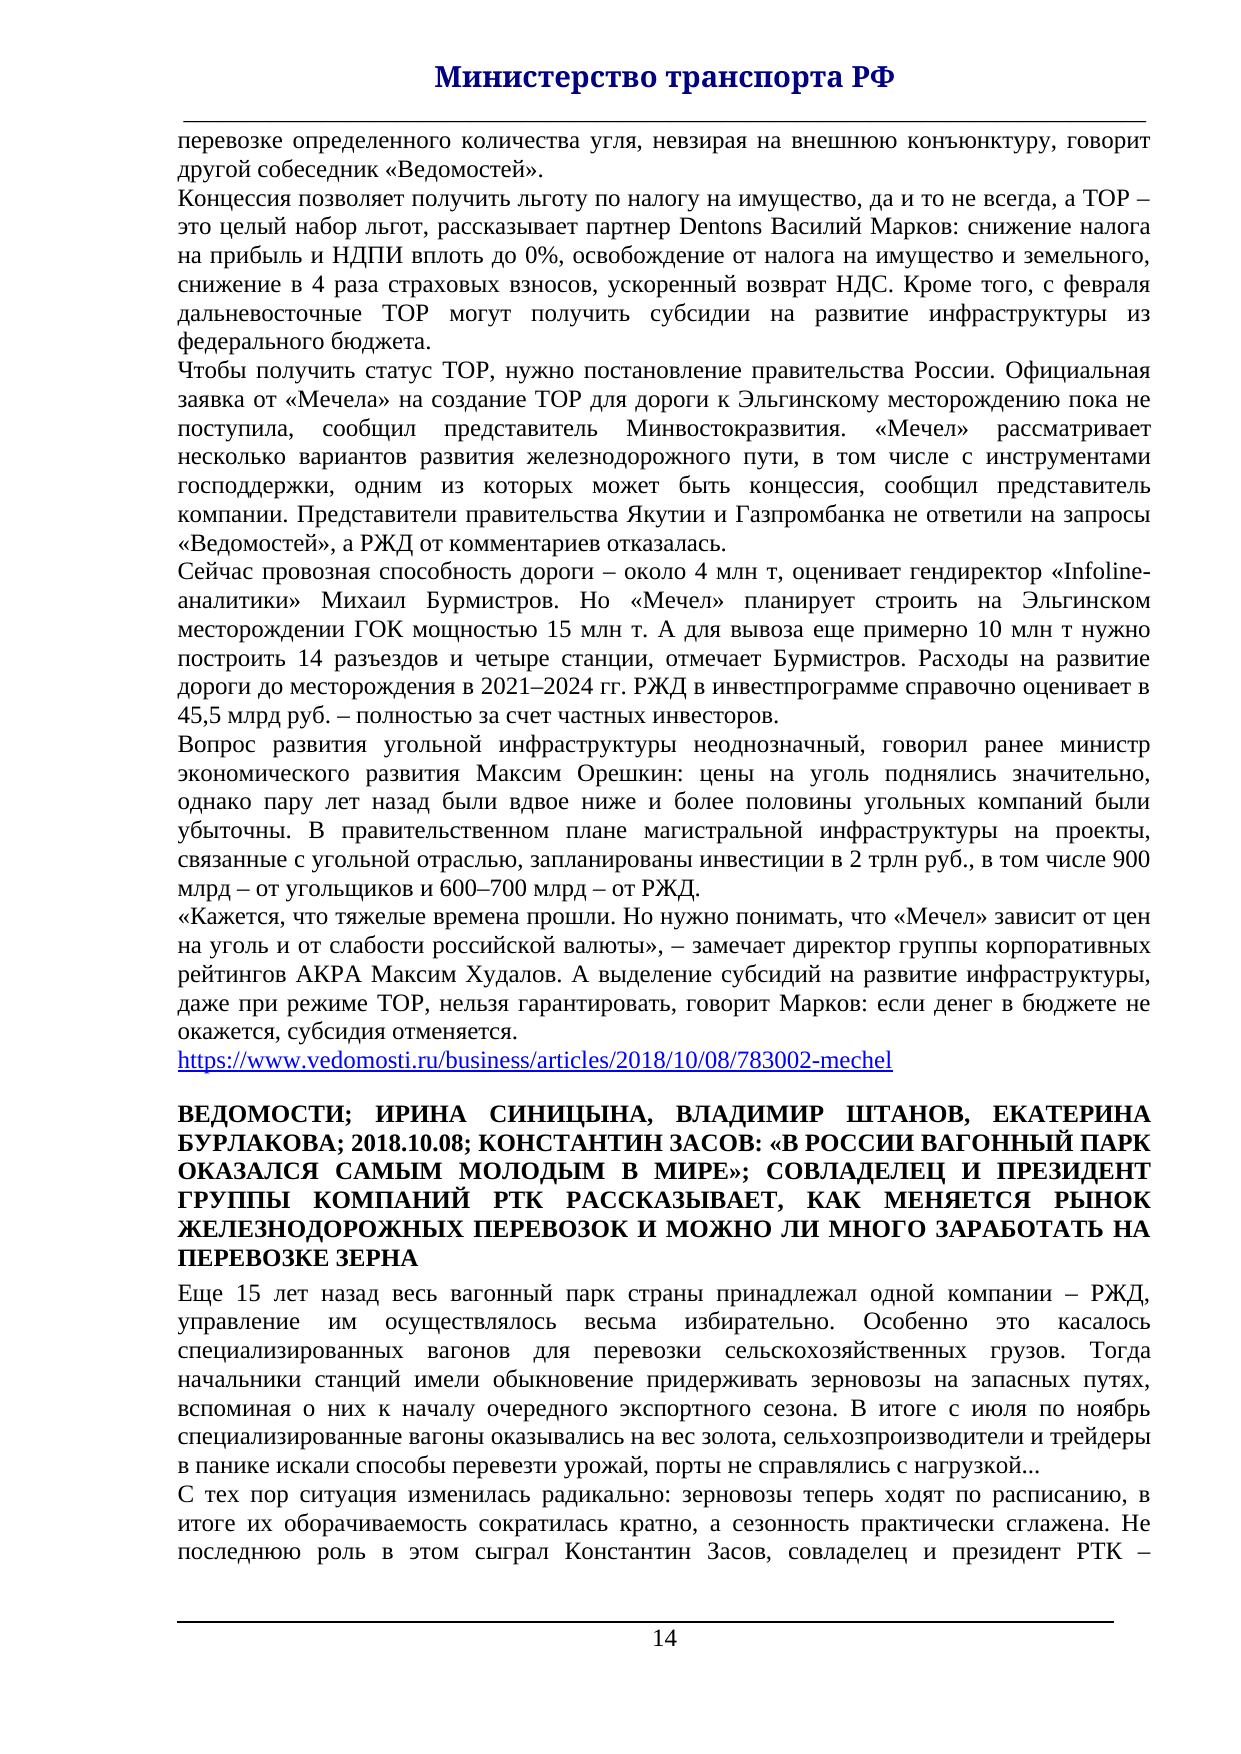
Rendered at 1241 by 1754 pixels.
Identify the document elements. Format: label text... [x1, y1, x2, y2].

text Сейчас провозная способность дороги – около 4 млн т, оценивает гендиректор «Infoline-аналитики» Михаил Бурмистров. Но «Мечел» планирует строить на Эльгинском месторождении ГОК мощностью 15 млн т. А для вывоза еще примерно 10 млн т нужно построить 14 разъездов и четыре станции, отмечает Бурмистров. Расходы на развитие дороги до месторождения в 2021–2024 гг. РЖД в инвестпрограмме справочно оценивает в 45,5 млрд руб. – полностью за счет частных инвесторов. [177, 556, 1152, 729]
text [177, 1479, 1152, 1565]
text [177, 125, 1152, 183]
text «Кажется, что тяжелые времена прошли. Но нужно понимать, что «Мечел» зависит от цен на уголь и от слабости российской валюты», – замечает директор группы корпоративных рейтингов АКРА Максим Худалов. А выделение субсидий на развитие инфраструктуры, даже при режиме ТОР, нельзя гарантировать, говорит Марков: если денег в бюджете не окажется, субсидия отменяется. [177, 901, 1152, 1045]
subtitle ВЕДОМОСТИ; ИРИНА СИНИЦЫНА, ВЛАДИМИР ШТАНОВ, ЕКАТЕРИНА БУРЛАКОВА; 2018.10.08; КОНСТАНТИН ЗАСОВ: «В РОССИИ ВАГОННЫЙ ПАРК ОКАЗАЛСЯ САМЫМ МОЛОДЫМ В МИРЕ»; СОВЛАДЕЛЕЦ И ПРЕЗИДЕНТ ГРУППЫ КОМПАНИЙ РТК РАССКАЗЫВАЕТ, КАК МЕНЯЕТСЯ РЫНОК ЖЕЛЕЗНОДОРОЖНЫХ ПЕРЕВОЗОК И МОЖНО ЛИ МНОГО ЗАРАБОТАТЬ НА ПЕРЕВОЗКЕ ЗЕРНА [177, 1099, 1152, 1271]
text Концессия позволяет получить льготу по налогу на имущество, да и то не всегда, а ТОР – это целый набор льгот, рассказывает партнер Dentons Василий Марков: снижение налога на прибыль и НДПИ вплоть до 0%, освобождение от налога на имущество и земельного, снижение в 4 раза страховых взносов, ускоренный возврат НДС. Кроме того, с февраля дальневосточные ТОР могут получить субсидии на развитие инфраструктуры из федерального бюджета. [177, 183, 1152, 355]
text https://www.vedomosti.ru/business/articles/2018/10/08/783002-mechel [177, 1045, 1152, 1074]
text Еще 15 лет назад весь вагонный парк страны принадлежал одной компании – РЖД, управление им осуществлялось весьма избирательно. Особенно это касалось специализированных вагонов для перевозки сельскохозяйственных грузов. Тогда начальники станций имели обыкновение придерживать зерновозы на запасных путях, вспоминая о них к началу очередного экспортного сезона. В итоге с июля по ноябрь специализированные вагоны оказывались на вес золота, сельхозпроизводители и трейдеры в панике искали способы перевезти урожай, порты не справлялись с нагрузкой... [177, 1278, 1152, 1479]
text Вопрос развития угольной инфраструктуры неоднозначный, говорил ранее министр экономического развития Максим Орешкин: цены на уголь поднялись значительно, однако пару лет назад были вдвое ниже и более половины угольных компаний были убыточны. В правительственном плане магистральной инфраструктуры на проекты, связанные с угольной отраслью, запланированы инвестиции в 2 трлн руб., в том числе 900 млрд – от угольщиков и 600–700 млрд – от РЖД. [177, 729, 1152, 901]
text Чтобы получить статус ТОР, нужно постановление правительства России. Официальная заявка от «Мечела» на создание ТОР для дороги к Эльгинскому месторождению пока не поступила, сообщил представитель Минвостокразвития. «Мечел» рассматривает несколько вариантов развития железнодорожного пути, в том числе с инструментами господдержки, одним из которых может быть концессия, сообщил представитель компании. Представители правительства Якутии и Газпромбанка не ответили на запросы «Ведомостей», а РЖД от комментариев отказалась. [177, 355, 1152, 556]
